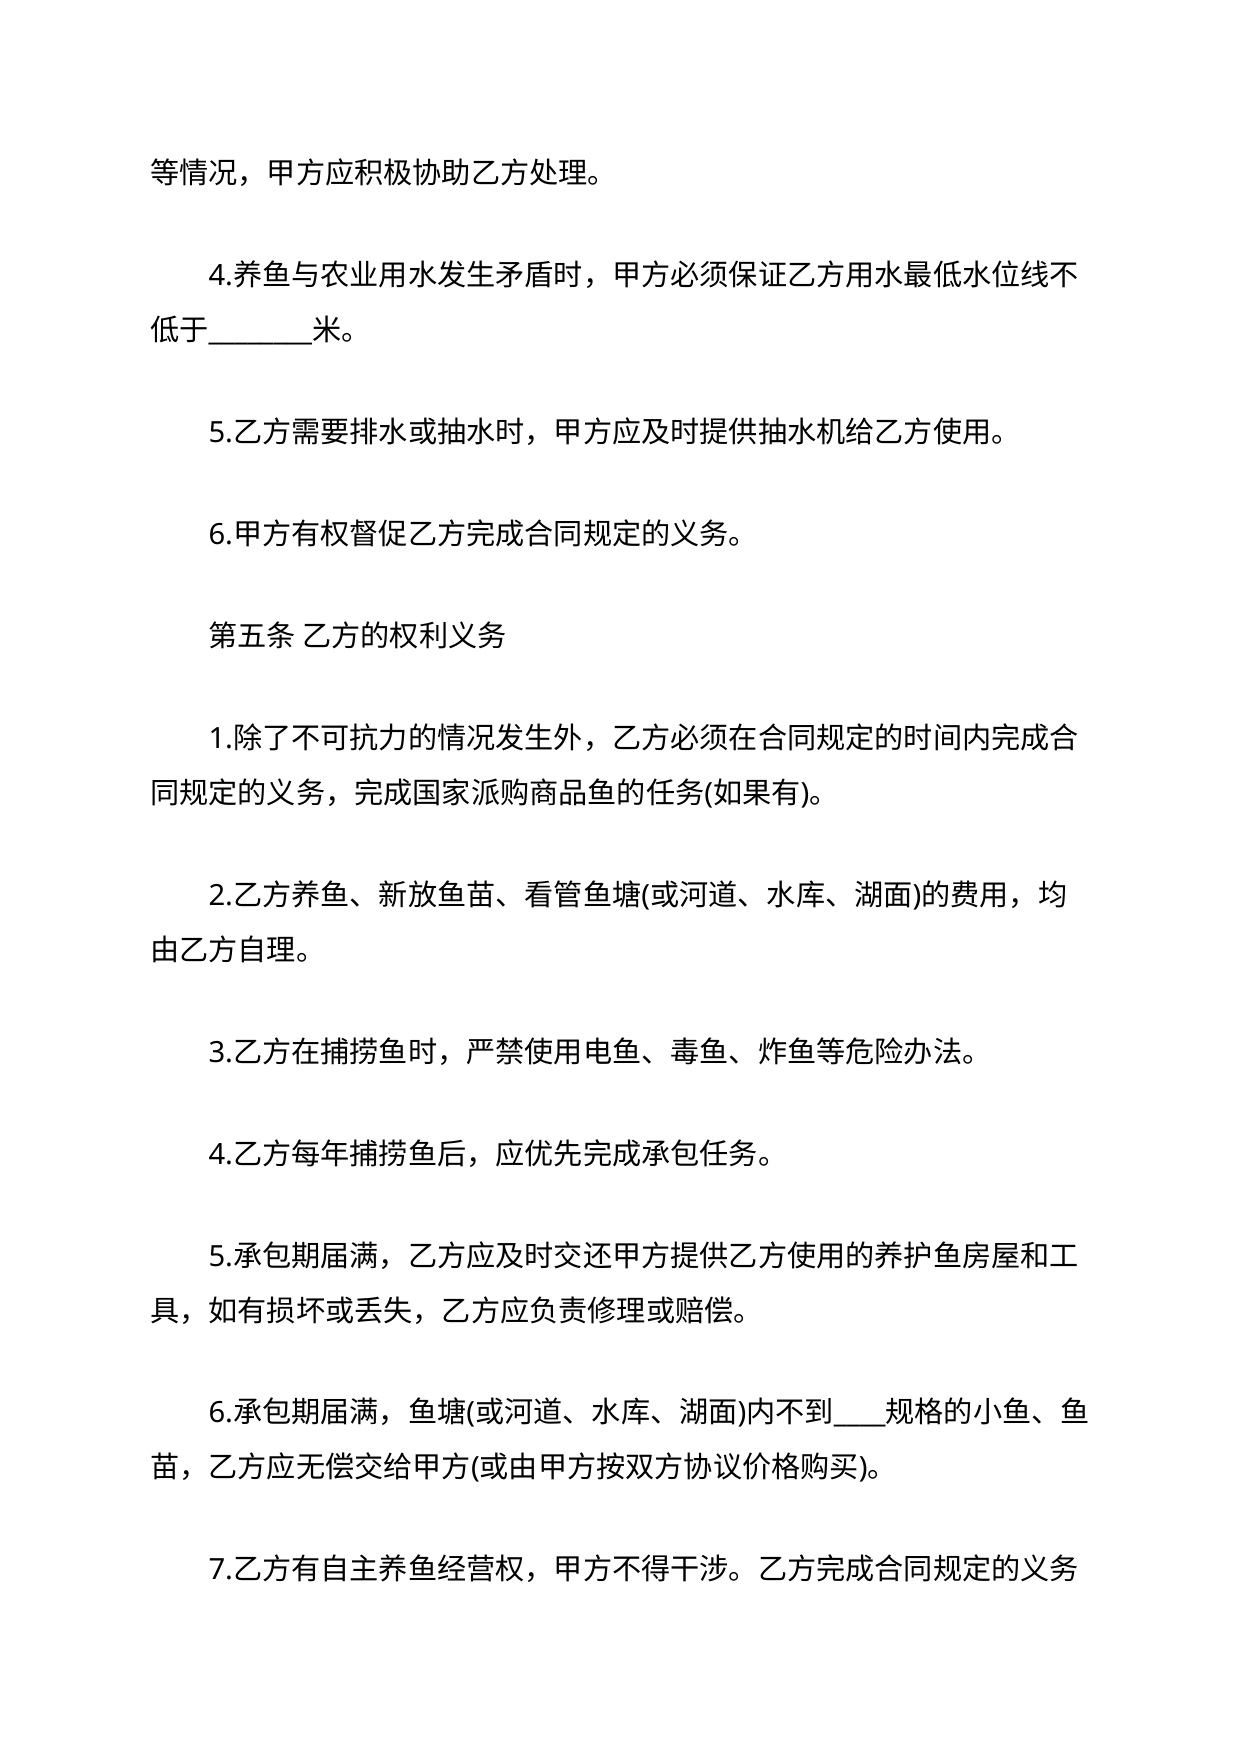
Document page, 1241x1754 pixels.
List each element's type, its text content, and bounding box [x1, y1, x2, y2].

text 5.乙方需要排水或抽水时，甲方应及时提供抽水机给乙方使用。 [150, 409, 1090, 451]
text 1.除了不可抗力的情况发生外，乙方必须在合同规定的时间内完成合同规定的义务，完成国家派购商品鱼的任务(如果有)。 [150, 714, 1090, 812]
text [150, 1546, 1090, 1588]
text 3.乙方在捕捞鱼时，严禁使用电鱼、毒鱼、炸鱼等危险办法。 [150, 1028, 1090, 1071]
text 4.养鱼与农业用水发生矛盾时，甲方必须保证乙方用水最低水位线不低于________米。 [150, 252, 1090, 349]
text 6.承包期届满，鱼塘(或河道、水库、湖面)内不到____规格的小鱼、鱼苗，乙方应无偿交给甲方(或由甲方按双方协议价格购买)。 [150, 1389, 1090, 1486]
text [150, 150, 1090, 192]
text 5.承包期届满，乙方应及时交还甲方提供乙方使用的养护鱼房屋和工具，如有损坏或丢失，乙方应负责修理或赔偿。 [150, 1232, 1090, 1329]
text 6.甲方有权督促乙方完成合同规定的义务。 [150, 511, 1090, 553]
text 第五条 乙方的权利义务 [150, 613, 1090, 655]
text 2.乙方养鱼、新放鱼苗、看管鱼塘(或河道、水库、湖面)的费用，均由乙方自理。 [150, 871, 1090, 969]
text 4.乙方每年捕捞鱼后，应优先完成承包任务。 [150, 1130, 1090, 1173]
